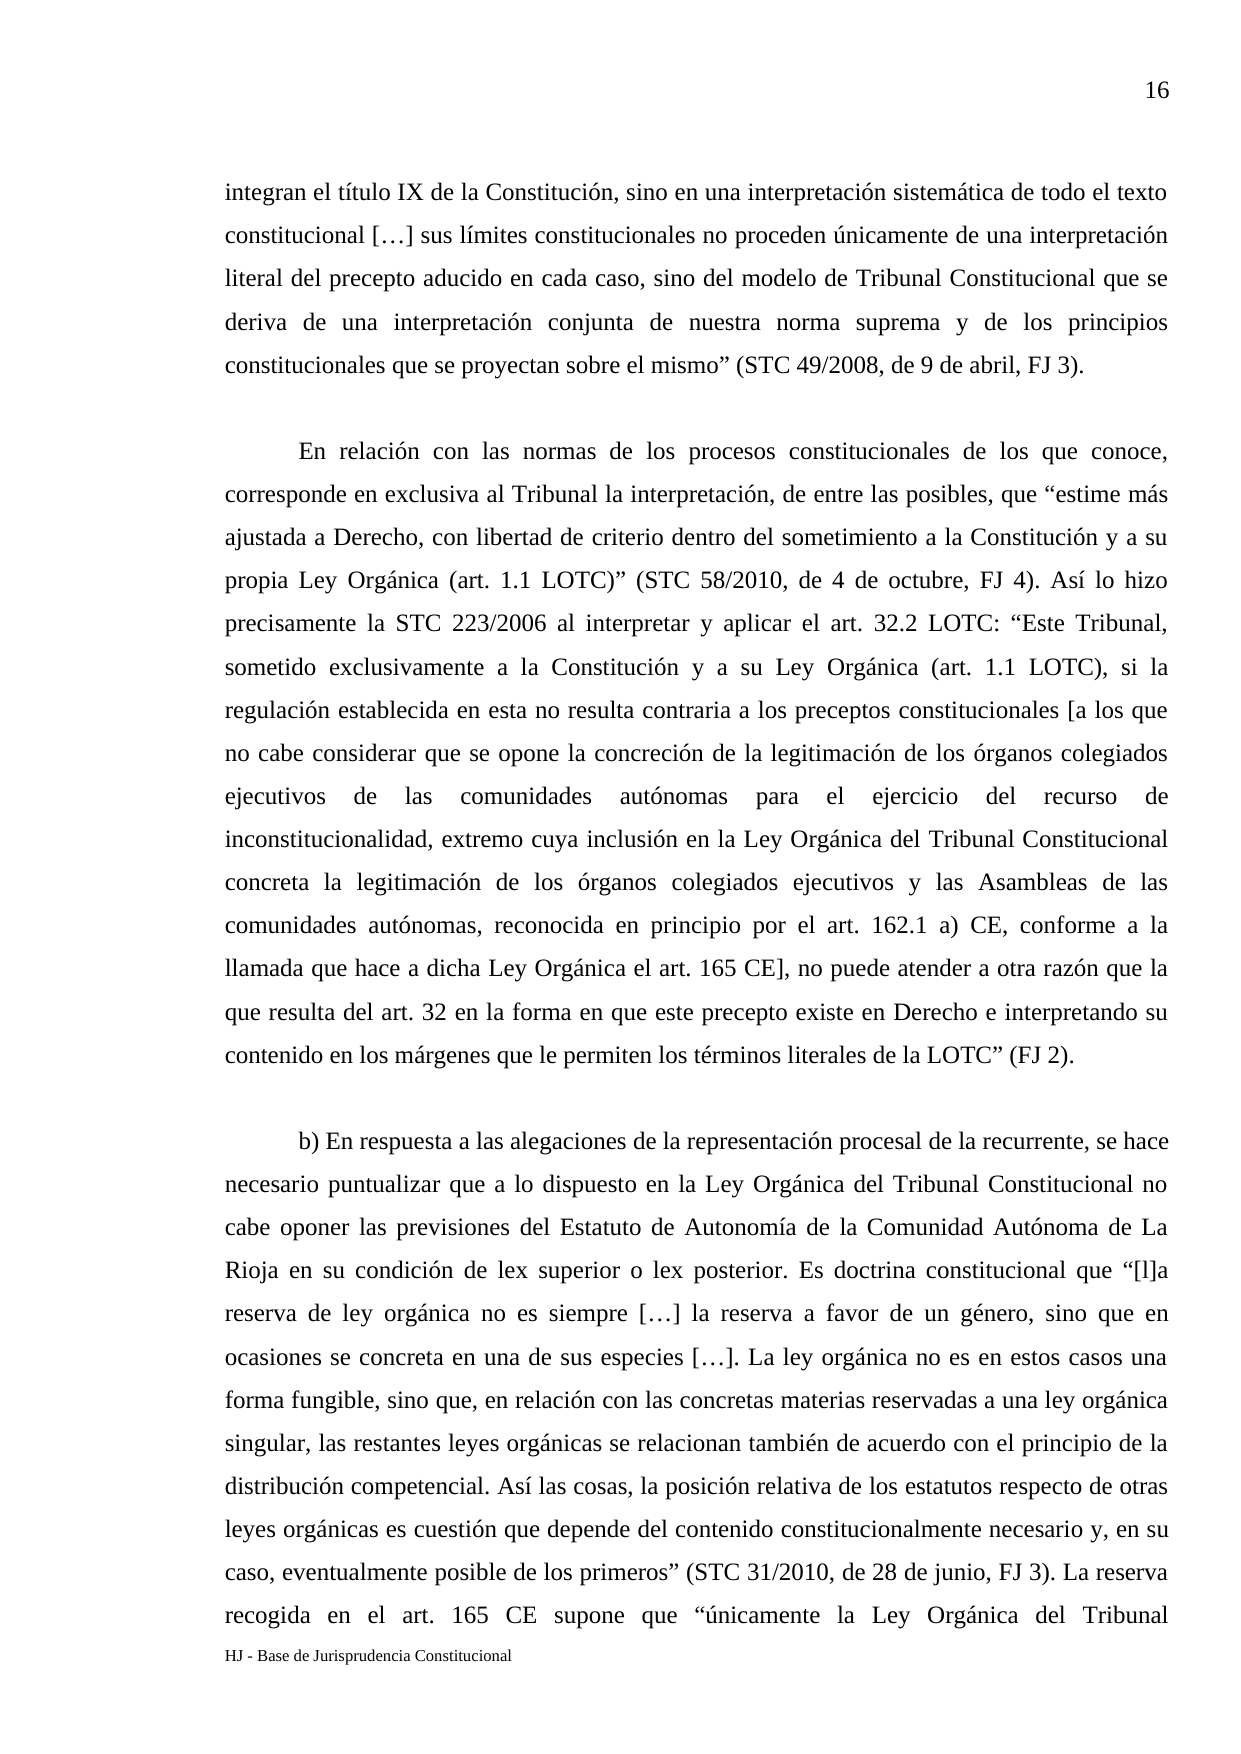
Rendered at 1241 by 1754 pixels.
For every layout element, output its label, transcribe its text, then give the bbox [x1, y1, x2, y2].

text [224, 177, 1169, 378]
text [224, 1126, 1169, 1629]
text En relación con las normas de los procesos constitucionales de los que conoce, corresponde en exclusiva al Tribunal la interpretación, de entre las posibles, que “estime más ajustada a Derecho, con libertad de criterio dentro del sometimiento a la Constitución y a su propia Ley Orgánica (art. 1.1 LOTC)” (STC 58/2010, de 4 de octubre, FJ 4). Así lo hizo precisamente la STC 223/2006 al interpretar y aplicar el art. 32.2 LOTC: “Este Tribunal, sometido exclusivamente a la Constitución y a su Ley Orgánica (art. 1.1 LOTC), si la regulación establecida en esta no resulta contraria a los preceptos constitucionales [a los que no cabe considerar que se opone la concreción de la legitimación de los órganos colegiados ejecutivos de las comunidades autónomas para el ejercicio del recurso de inconstitucionalidad, extremo cuya inclusión en la Ley Orgánica del Tribunal Constitucional concreta la legitimación de los órganos colegiados ejecutivos y las Asambleas de las comunidades autónomas, reconocida en principio por el art. 162.1 a) CE, conforme a la llamada que hace a dicha Ley Orgánica el art. 165 CE], no puede atender a otra razón que la que resulta del art. 32 en la forma en que este precepto existe en Derecho e interpretando su contenido en los márgenes que le permiten los términos literales de la LOTC” (FJ 2). [224, 436, 1169, 1068]
